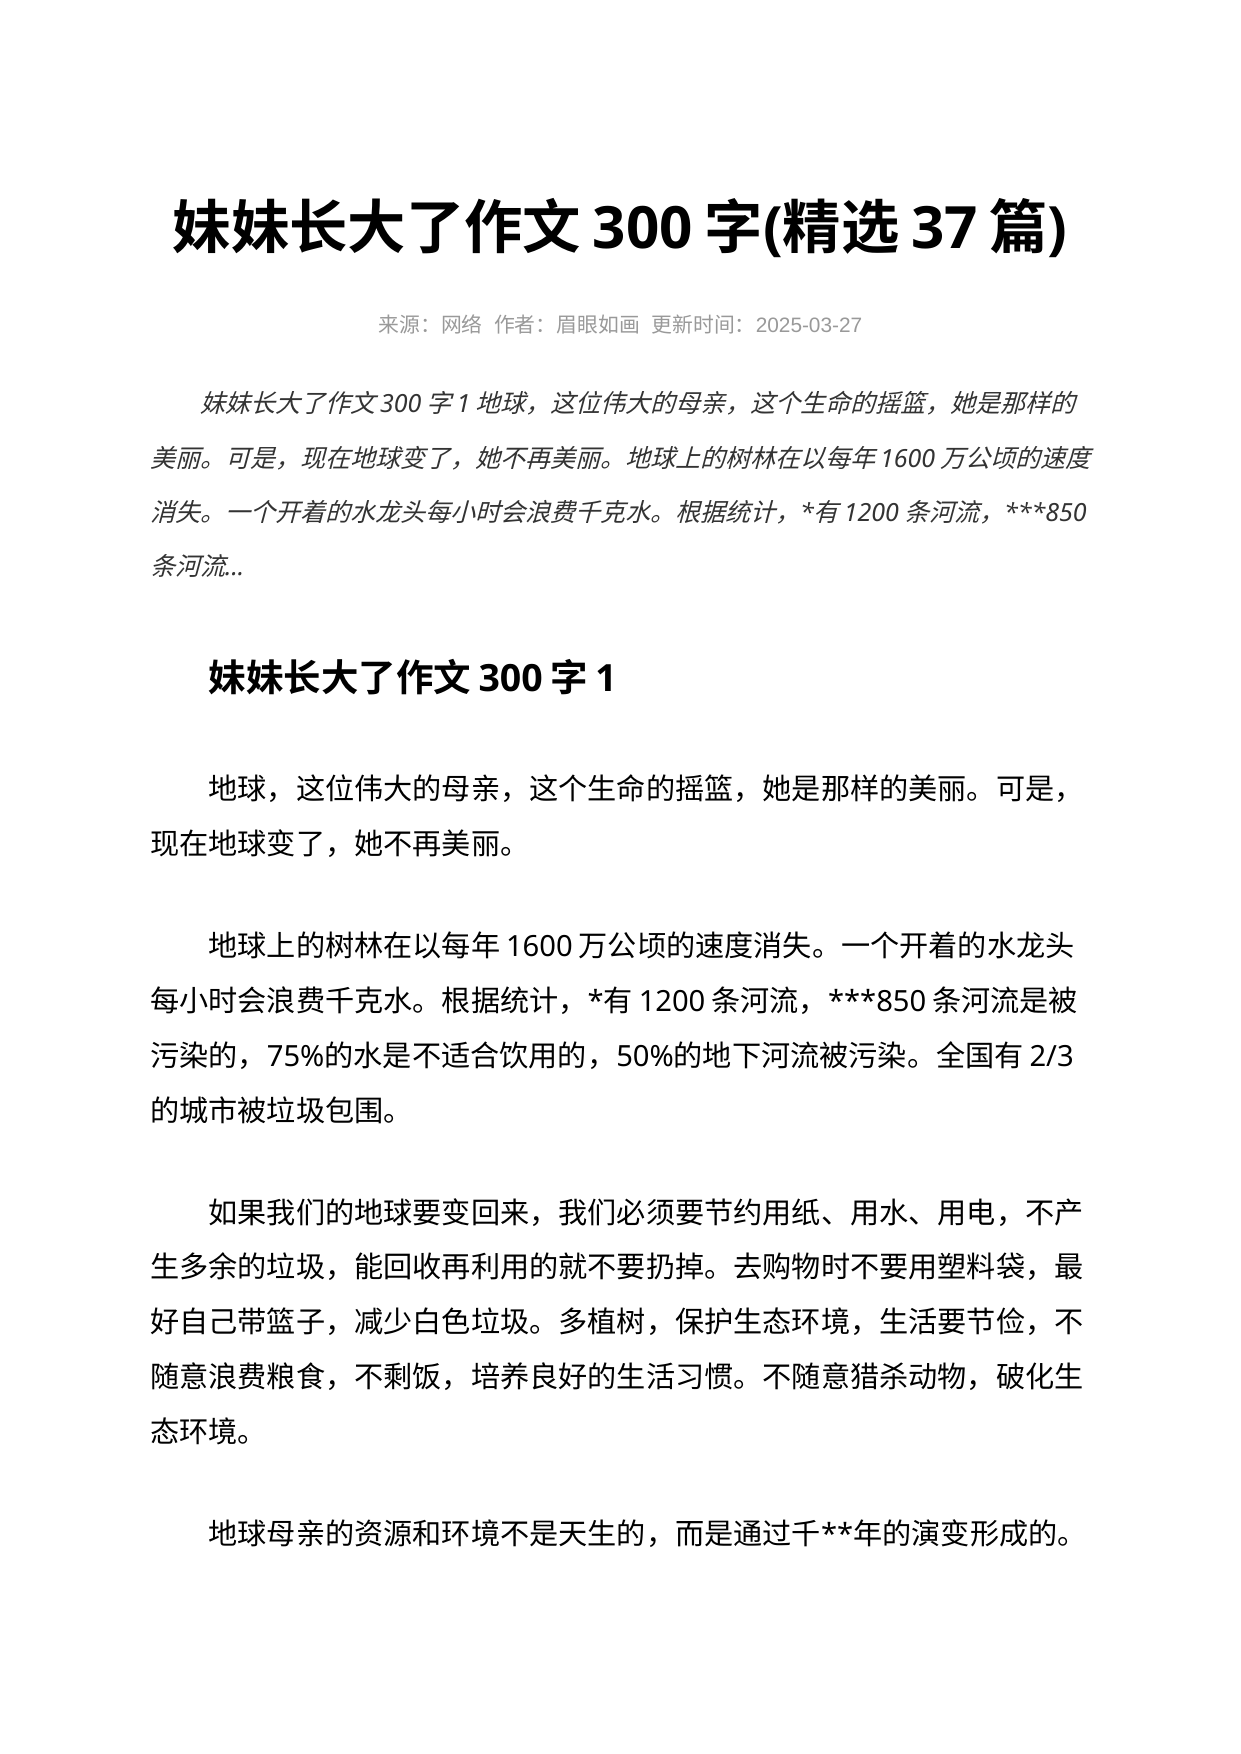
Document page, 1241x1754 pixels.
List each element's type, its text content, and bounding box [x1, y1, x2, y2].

subtitle 妹妹长大了作文300字(精选37篇) [150, 181, 1090, 266]
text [150, 1511, 1090, 1553]
text 如果我们的地球要变回来，我们必须要节约用纸、用水、用电，不产生多余的垃圾，能回收再利用的就不要扔掉。去购物时不要用塑料袋，最好自己带篮子，减少白色垃圾。多植树，保护生态环境，生活要节俭，不随意浪费粮食，不剩饭，培养良好的生活习惯。不随意猎杀动物，破化生态环境。 [150, 1189, 1090, 1451]
text 地球，这位伟大的母亲，这个生命的摇篮，她是那样的美丽。可是，现在地球变了，她不再美丽。 [150, 766, 1090, 863]
text 来源：网络 作者：眉眼如画 更新时间：2025-03-27 [150, 313, 1090, 337]
text 妹妹长大了作文300字1 [150, 648, 1090, 703]
text 地球上的树林在以每年1600万公顷的速度消失。一个开着的水龙头每小时会浪费千克水。根据统计，*有1200条河流，***850条河流是被污染的，75%的水是不适合饮用的，50%的地下河流被污染。全国有2/3的城市被垃圾包围。 [150, 922, 1090, 1130]
text 妹妹长大了作文300字1地球，这位伟大的母亲，这个生命的摇篮，她是那样的美丽。可是，现在地球变了，她不再美丽。地球上的树林在以每年1600万公顷的速度消失。一个开着的水龙头每小时会浪费千克水。根据统计，*有1200条河流，***850条河流... [150, 384, 1090, 583]
